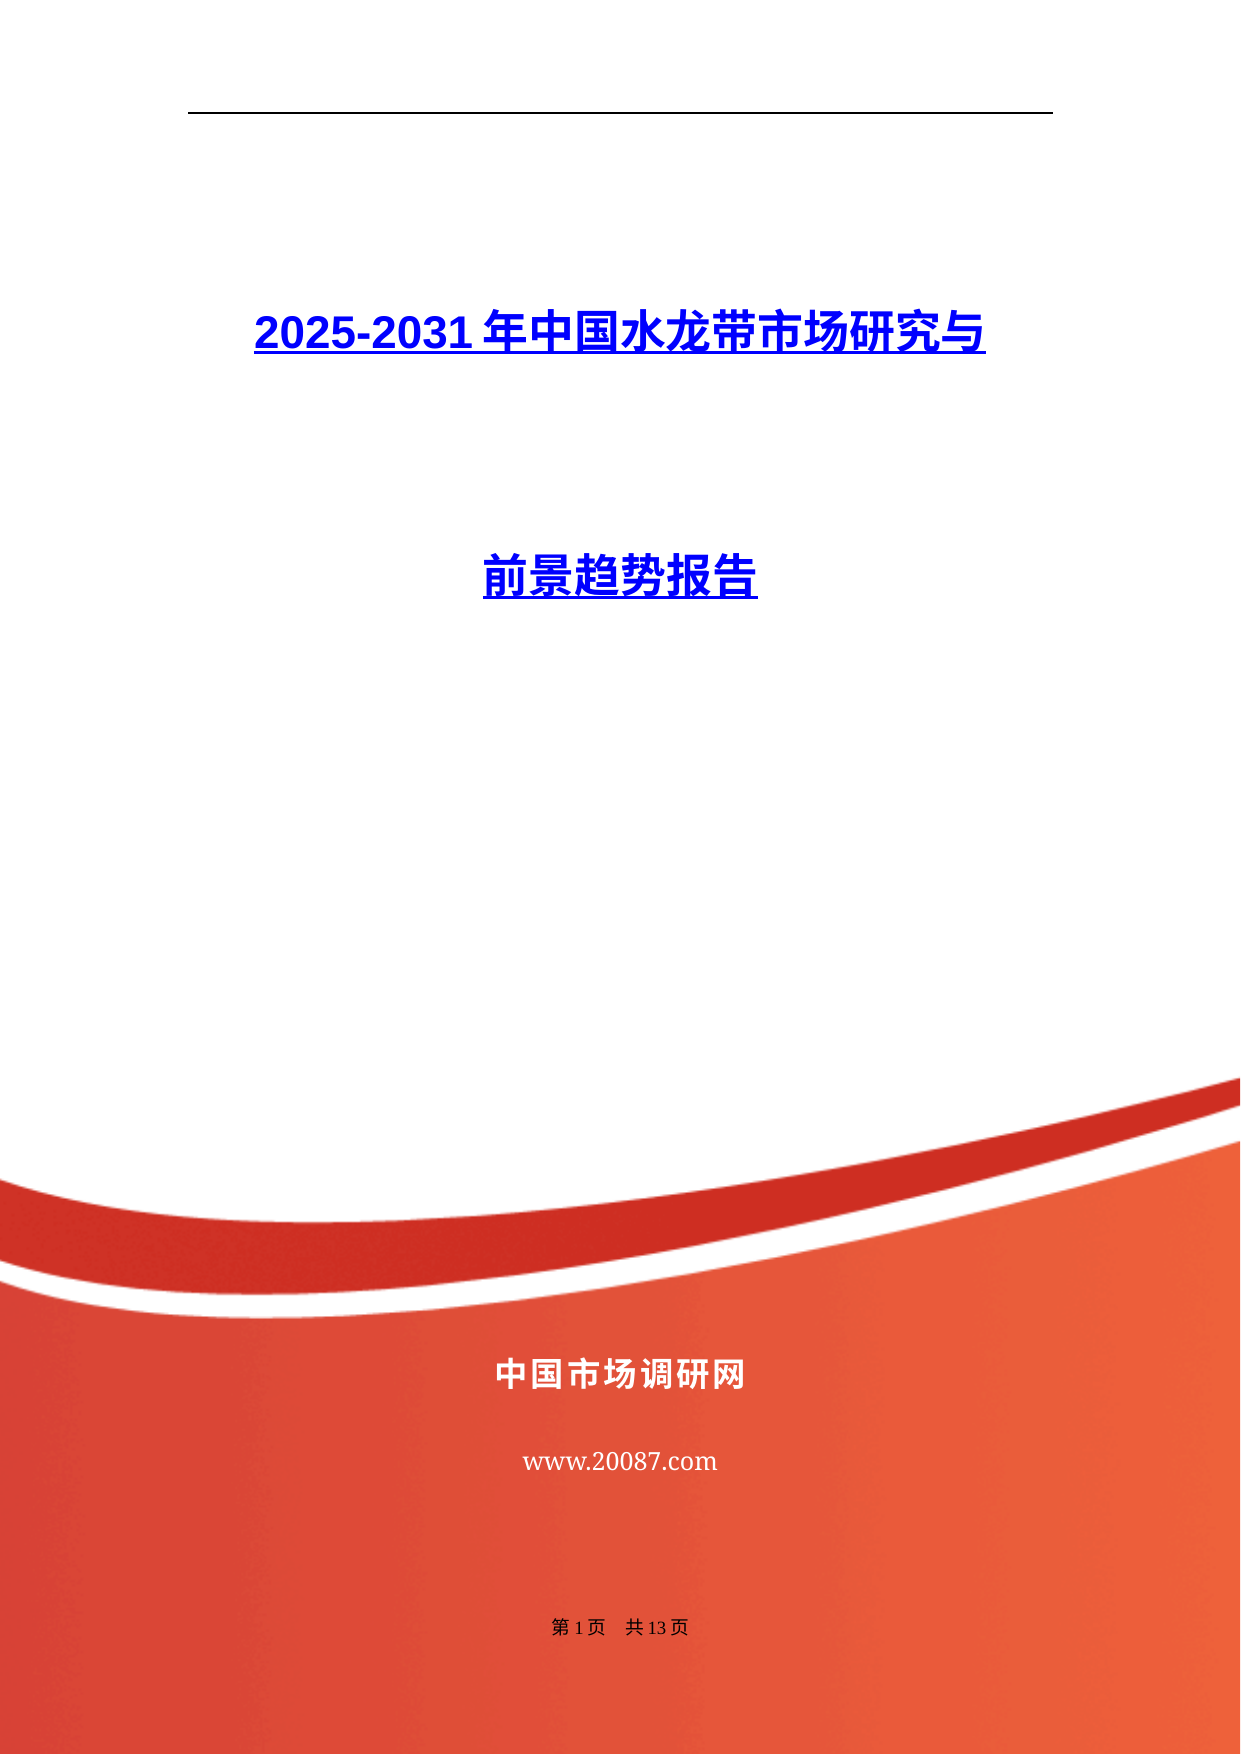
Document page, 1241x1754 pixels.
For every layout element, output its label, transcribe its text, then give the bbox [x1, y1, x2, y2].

table_header 2025-2031年中国水龙带市场研究与前景趋势报告 [188, 207, 1053, 773]
picture [0, 1006, 1241, 1754]
subtitle 中国市场调研网 [187, 1339, 1053, 1404]
text www.20087.com [187, 1428, 1053, 1493]
